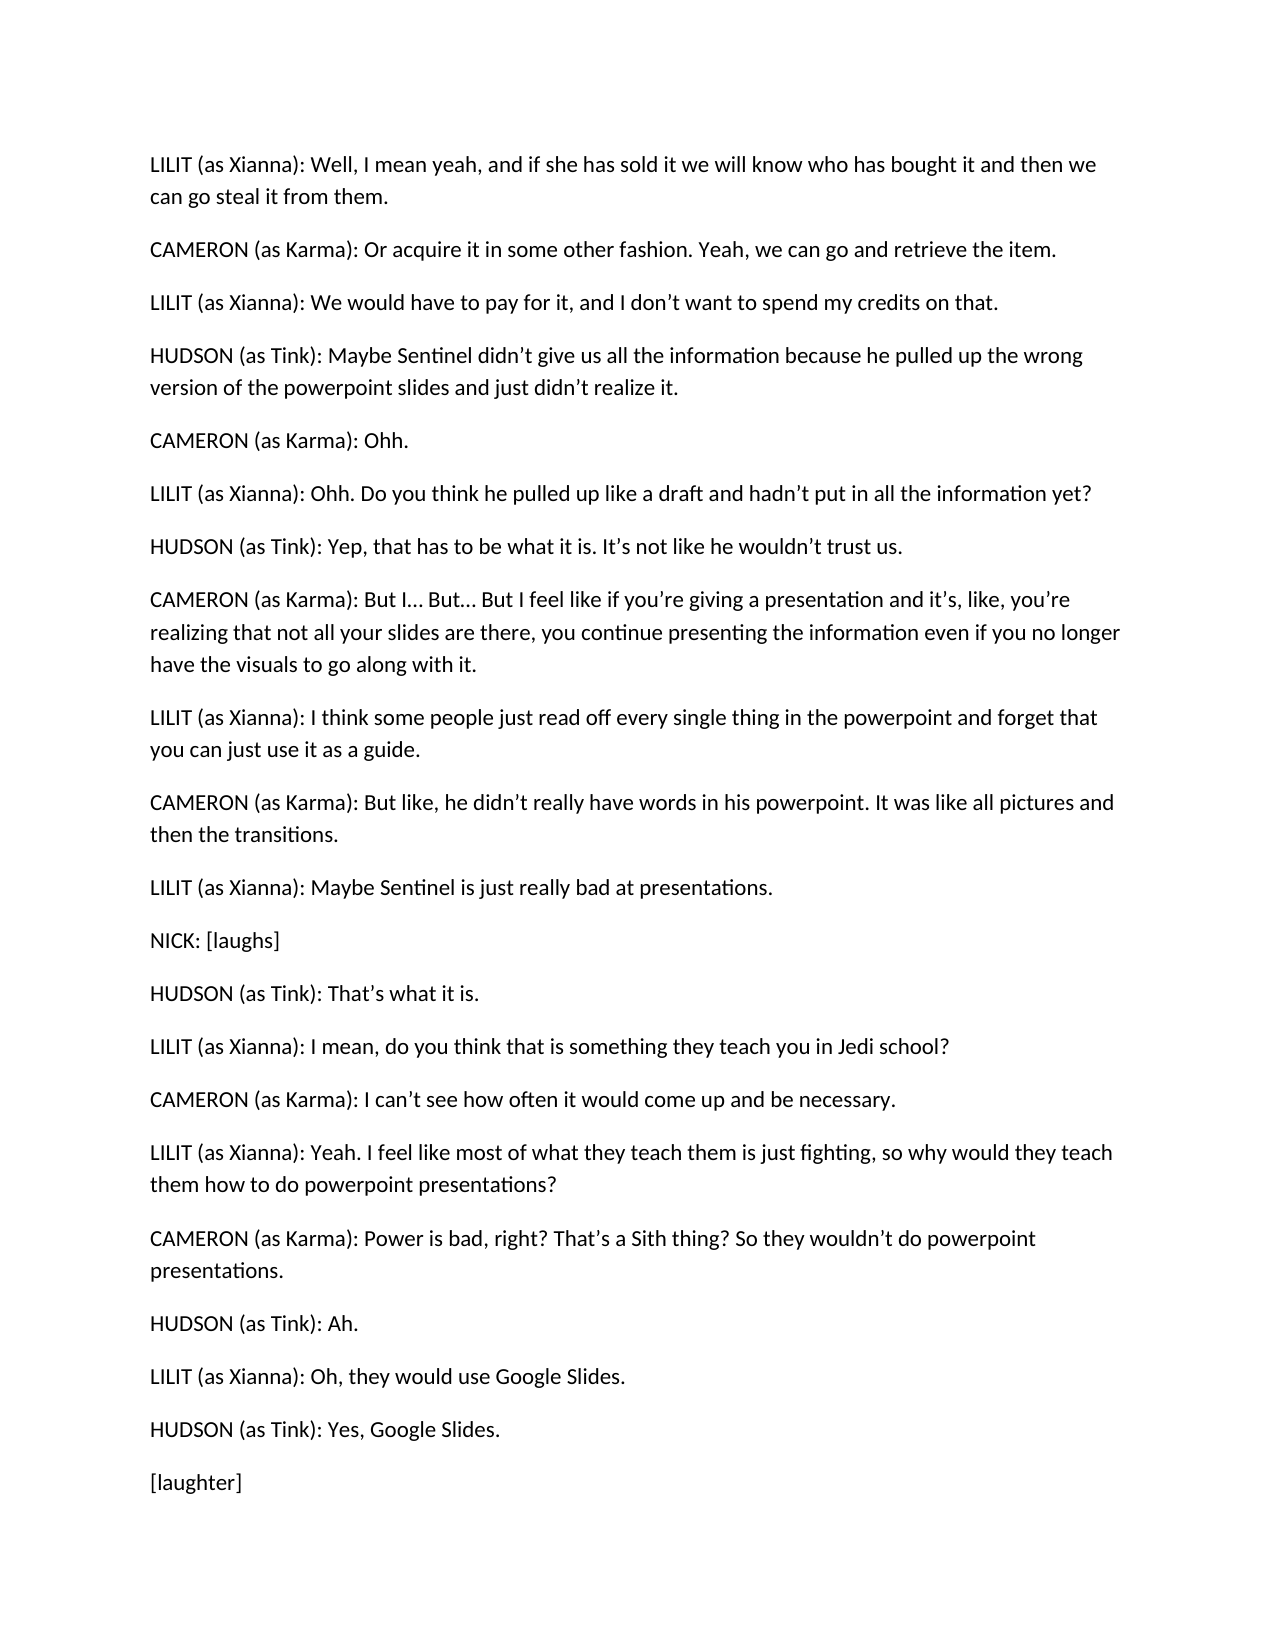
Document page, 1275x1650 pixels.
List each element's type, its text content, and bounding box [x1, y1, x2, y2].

text LILIT (as Xianna): I mean, do you think that is something they teach you in Jedi school? [150, 1032, 1125, 1060]
text HUDSON (as Tink): Maybe Sentinel didn’t give us all the information because he pulled up the wrong version of the powerpoint slides and just didn’t realize it. [150, 341, 1125, 401]
text LILIT (as Xianna): Yeah. I feel like most of what they teach them is just fighting, so why would they teach them how to do powerpoint presentations? [150, 1138, 1125, 1199]
text CAMERON (as Karma): But like, he didn’t really have words in his powerpoint. It was like all pictures and then the transitions. [150, 788, 1125, 848]
text LILIT (as Xianna): Oh, they would use Google Slides. [150, 1362, 1125, 1390]
text HUDSON (as Tink): Yes, Google Slides. [150, 1415, 1125, 1443]
text HUDSON (as Tink): Yep, that has to be what it is. It’s not like he wouldn’t trust us. [150, 532, 1125, 561]
text LILIT (as Xianna): Well, I mean yeah, and if she has sold it we will know who has bought it and then we can go steal it from them. [150, 150, 1125, 210]
text CAMERON (as Karma): Or acquire it in some other fashion. Yeah, we can go and retrieve the item. [150, 235, 1125, 263]
text CAMERON (as Karma): Ohh. [150, 426, 1125, 454]
text HUDSON (as Tink): That’s what it is. [150, 979, 1125, 1007]
text CAMERON (as Karma): Power is bad, right? That’s a Sith thing? So they wouldn’t do powerpoint presentations. [150, 1224, 1125, 1284]
text LILIT (as Xianna): I think some people just read off every single thing in the powerpoint and forget that you can just use it as a guide. [150, 703, 1125, 763]
text LILIT (as Xianna): Maybe Sentinel is just really bad at presentations. [150, 873, 1125, 901]
text LILIT (as Xianna): Ohh. Do you think he pulled up like a draft and hadn’t put in all the information yet? [150, 479, 1125, 507]
text [laughter] [150, 1468, 1125, 1496]
text CAMERON (as Karma): I can’t see how often it would come up and be necessary. [150, 1085, 1125, 1113]
text LILIT (as Xianna): We would have to pay for it, and I don’t want to spend my credits on that. [150, 288, 1125, 316]
text NICK: [laughs] [150, 926, 1125, 954]
text CAMERON (as Karma): But I… But… But I feel like if you’re giving a presentation and it’s, like, you’re realizing that not all your slides are there, you continue presenting the information even if you no longer have the visuals to go along with it. [150, 586, 1125, 678]
text HUDSON (as Tink): Ah. [150, 1309, 1125, 1337]
